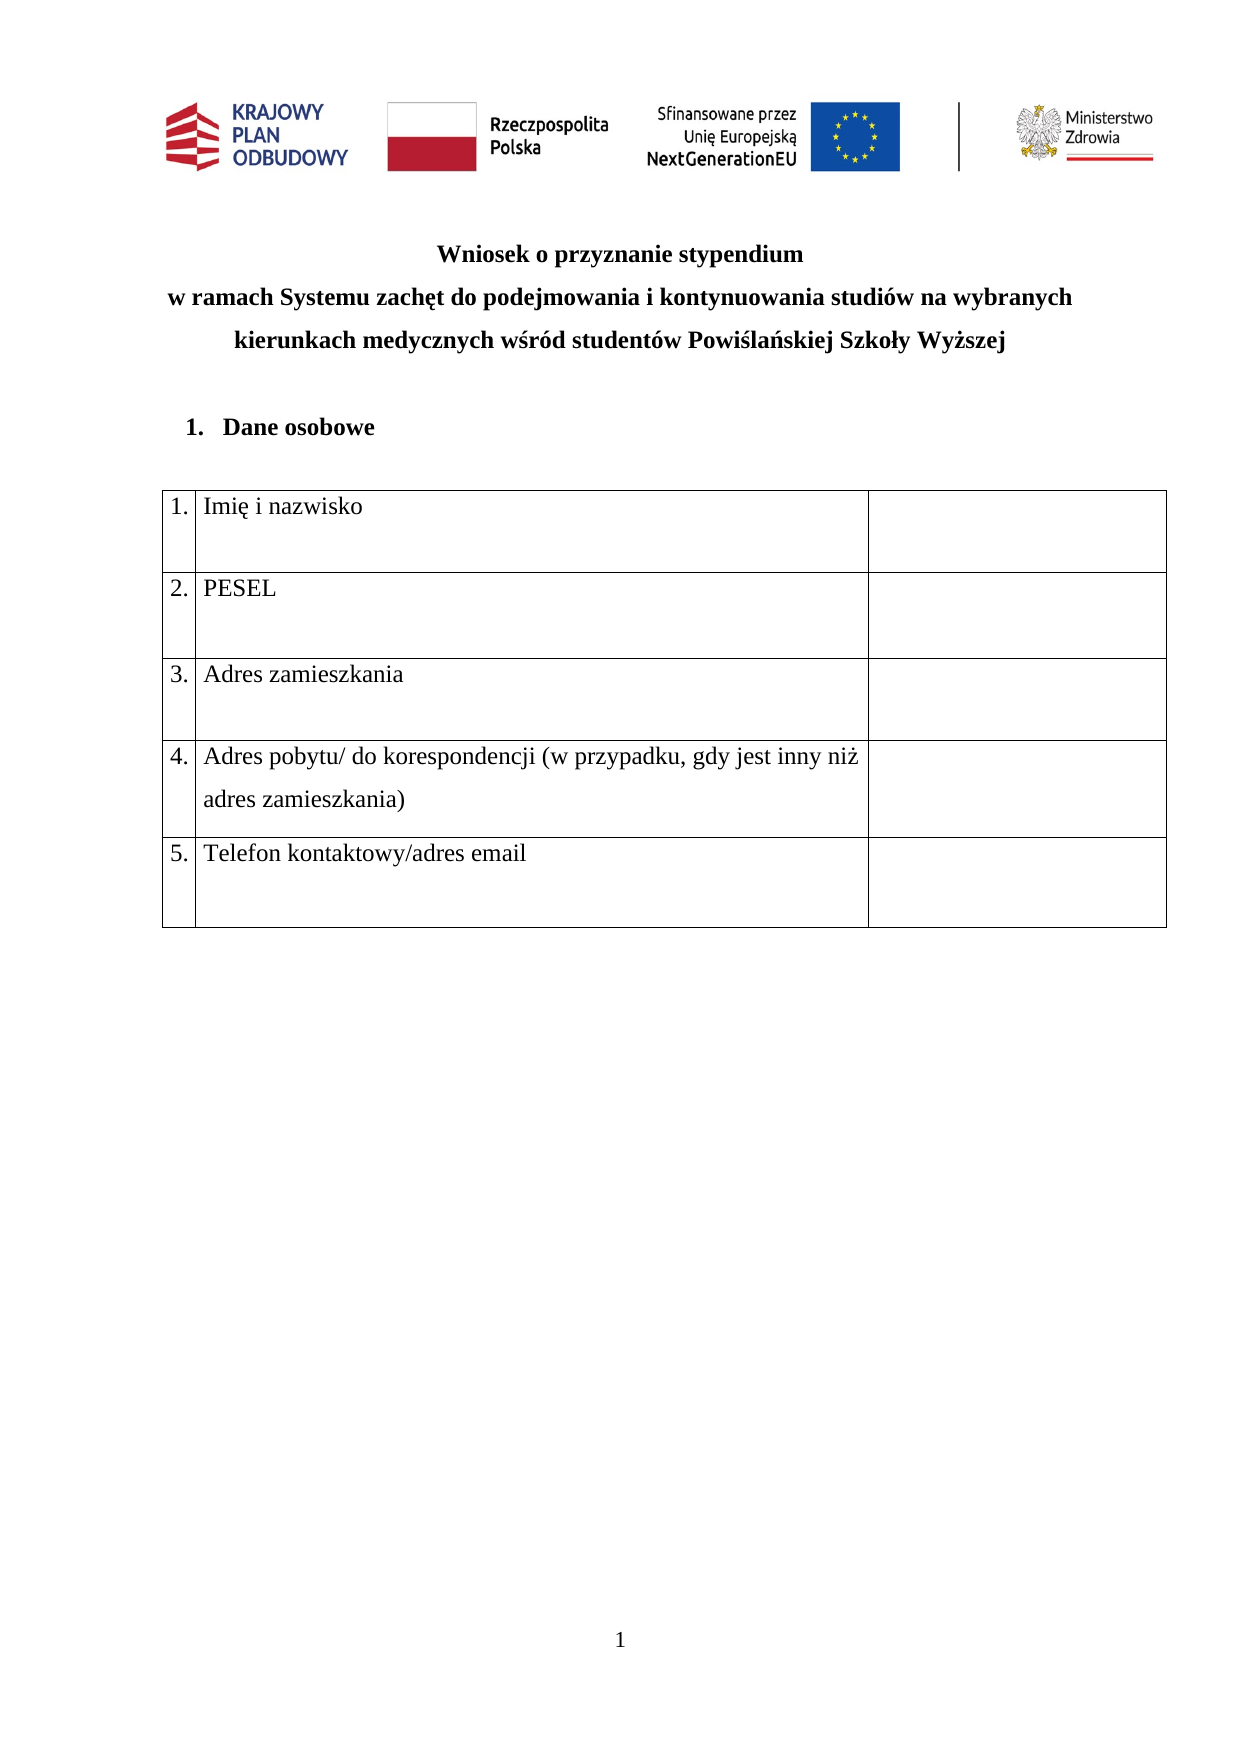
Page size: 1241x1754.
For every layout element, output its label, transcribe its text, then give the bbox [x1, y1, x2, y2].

table_cell [869, 741, 1166, 837]
table_cell 3. [163, 659, 195, 740]
table_cell 5. [163, 838, 195, 927]
table_cell Adres pobytu/ do korespondencji (w przypadku, gdy jest inny niż adres zamieszkania) [196, 741, 868, 837]
table_cell 2. [163, 573, 195, 658]
table_cell 4. [163, 741, 195, 837]
table_cell Adres zamieszkania [196, 659, 868, 740]
table_cell [869, 838, 1166, 927]
table_header 1. [163, 491, 195, 572]
text Wniosek o przyznanie stypendium [148, 239, 1093, 268]
text w ramach Systemu zachęt do podejmowania i kontynuowania studiów na wybranych kierunkach medycznych wśród studentów Powiślańskiej Szkoły Wyższej [148, 282, 1093, 354]
picture [147, 73, 1174, 192]
table_cell [869, 659, 1166, 740]
table_cell Telefon kontaktowy/adres email [196, 838, 868, 927]
table_cell [869, 573, 1166, 658]
table_cell PESEL [196, 573, 868, 658]
table_header [869, 491, 1166, 572]
table_header Imię i nazwisko [196, 491, 868, 572]
list Dane osobowe [185, 412, 1093, 440]
